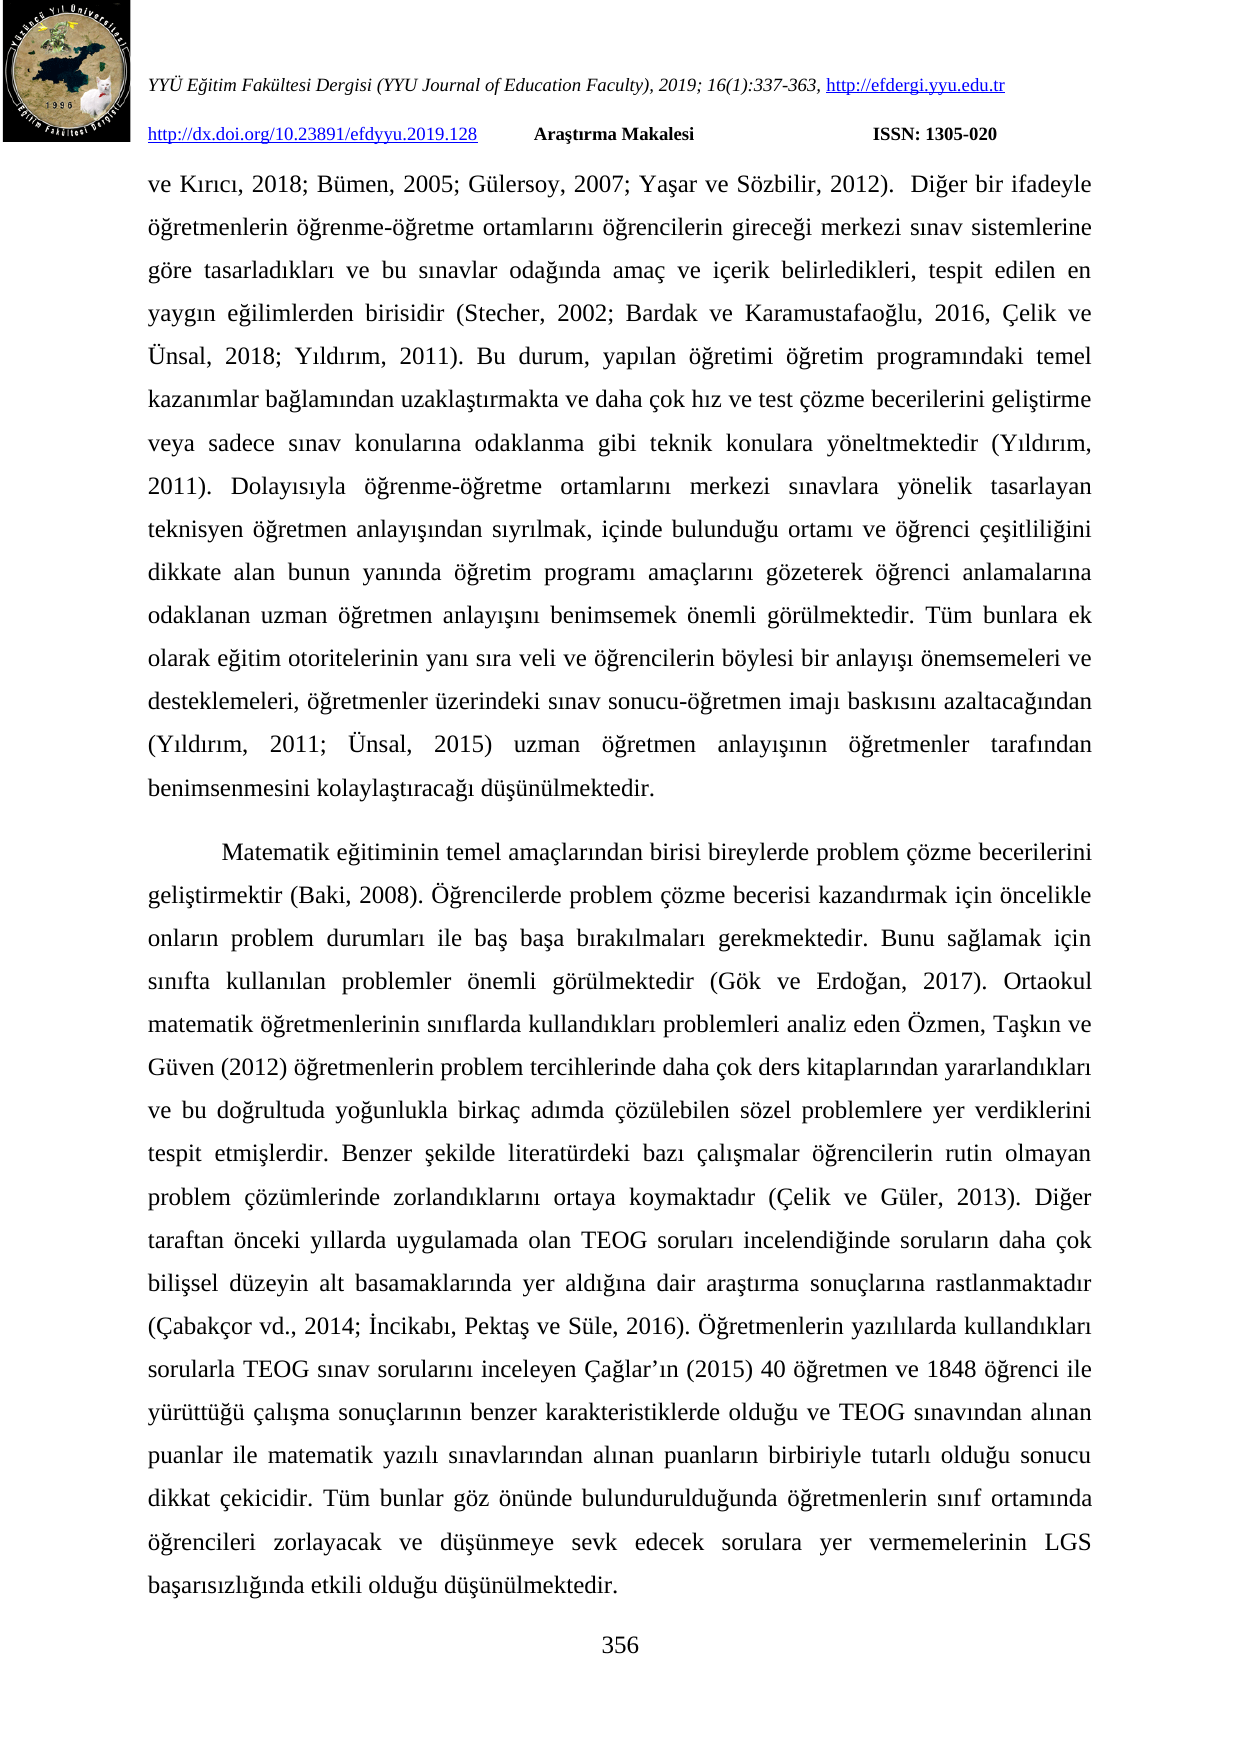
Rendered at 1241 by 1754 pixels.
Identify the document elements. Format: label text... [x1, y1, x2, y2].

text Matematik eğitiminin temel amaçlarından birisi bireylerde problem çözme becerilerini geliştirmektir (Baki, 2008). Öğrencilerde problem çözme becerisi kazandırmak için öncelikle onların problem durumları ile baş başa bırakılmaları gerekmektedir. Bunu sağlamak için sınıfta kullanılan problemler önemli görülmektedir (Gök ve Erdoğan, 2017). Ortaokul matematik öğretmenlerinin sınıflarda kullandıkları problemleri analiz eden Özmen, Taşkın ve Güven (2012) öğretmenlerin problem tercihlerinde daha çok ders kitaplarından yararlandıkları ve bu doğrultuda yoğunlukla birkaç adımda çözülebilen sözel problemlere yer verdiklerini tespit etmişlerdir. Benzer şekilde literatürdeki bazı çalışmalar öğrencilerin rutin olmayan problem çözümlerinde zorlandıklarını ortaya koymaktadır (Çelik ve Güler, 2013). Diğer taraftan önceki yıllarda uygulamada olan TEOG soruları incelendiğinde soruların daha çok bilişsel düzeyin alt basamaklarında yer aldığına dair araştırma sonuçlarına rastlanmaktadır (Çabakçor vd., 2014; İncikabı, Pektaş ve Süle, 2016). Öğretmenlerin yazılılarda kullandıkları sorularla TEOG sınav sorularını inceleyen Çağlar’ın (2015) 40 öğretmen ve 1848 öğrenci ile yürüttüğü çalışma sonuçlarının benzer karakteristiklerde olduğu ve TEOG sınavından alınan puanlar ile matematik yazılı sınavlarından alınan puanların birbiriyle tutarlı olduğu sonucu dikkat çekicidir. Tüm bunlar göz önünde bulundurulduğunda öğretmenlerin sınıf ortamında öğrencileri zorlayacak ve düşünmeye sevk edecek sorulara yer vermemelerinin LGS başarısızlığında etkili olduğu düşünülmektedir. [148, 837, 1093, 1598]
picture [2, 0, 130, 141]
